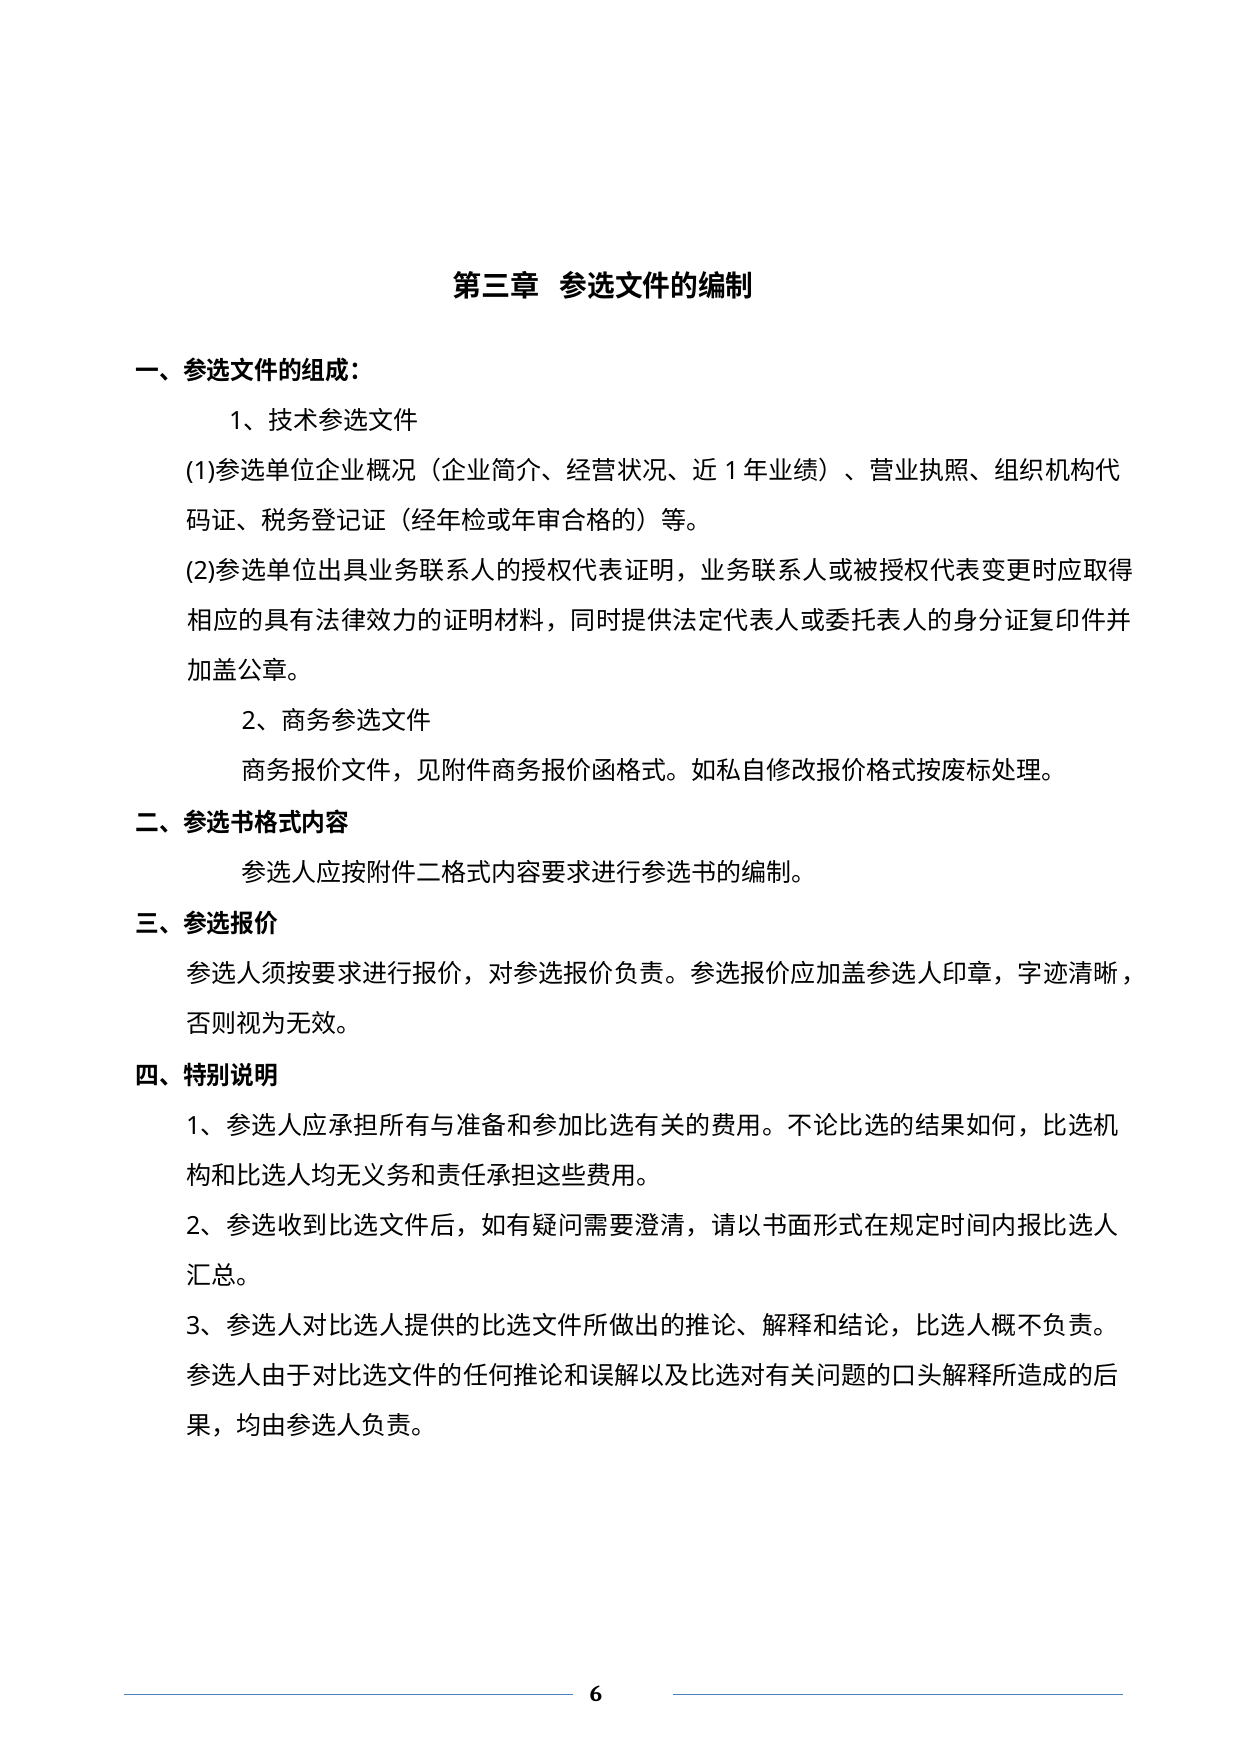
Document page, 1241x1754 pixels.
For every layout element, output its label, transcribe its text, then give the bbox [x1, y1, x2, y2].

text 三、参选报价 [135, 893, 1134, 943]
text 2、参选收到比选文件后，如有疑问需要澄清，请以书面形式在规定时间内报比选人汇总。 [186, 1194, 1121, 1294]
text 参选人须按要求进行报价，对参选报价负责。参选报价应加盖参选人印章，字迹清晰，否则视为无效。 [186, 943, 1121, 1043]
subtitle 第三章 参选文件的编制 [192, 267, 1134, 304]
text 1、技术参选文件 [191, 390, 1121, 440]
text (2)参选单位出具业务联系人的授权代表证明，业务联系人或被授权代表变更时应取得相应的具有法律效力的证明材料，同时提供法定代表人或委托表人的身分证复印件并加盖公章。 [186, 540, 1134, 690]
text 二、参选书格式内容 [135, 791, 1134, 841]
text 商务报价文件，见附件商务报价函格式。如私自修改报价格式按废标处理。 [191, 740, 1121, 790]
text 1、参选人应承担所有与准备和参加比选有关的费用。不论比选的结果如何，比选机构和比选人均无义务和责任承担这些费用。 [186, 1094, 1121, 1194]
text 参选人应按附件二格式内容要求进行参选书的编制。 [191, 841, 1121, 891]
text 2、商务参选文件 [191, 690, 1121, 740]
text 3、参选人对比选人提供的比选文件所做出的推论、解释和结论，比选人概不负责。参选人由于对比选文件的任何推论和误解以及比选对有关问题的口头解释所造成的后果，均由参选人负责。 [186, 1294, 1121, 1444]
text (1)参选单位企业概况（企业简介、经营状况、近1年业绩）、营业执照、组织机构代码证、税务登记证（经年检或年审合格的）等。 [186, 440, 1121, 540]
text 一、参选文件的组成： [135, 340, 1134, 390]
text 四、特别说明 [135, 1044, 1134, 1094]
